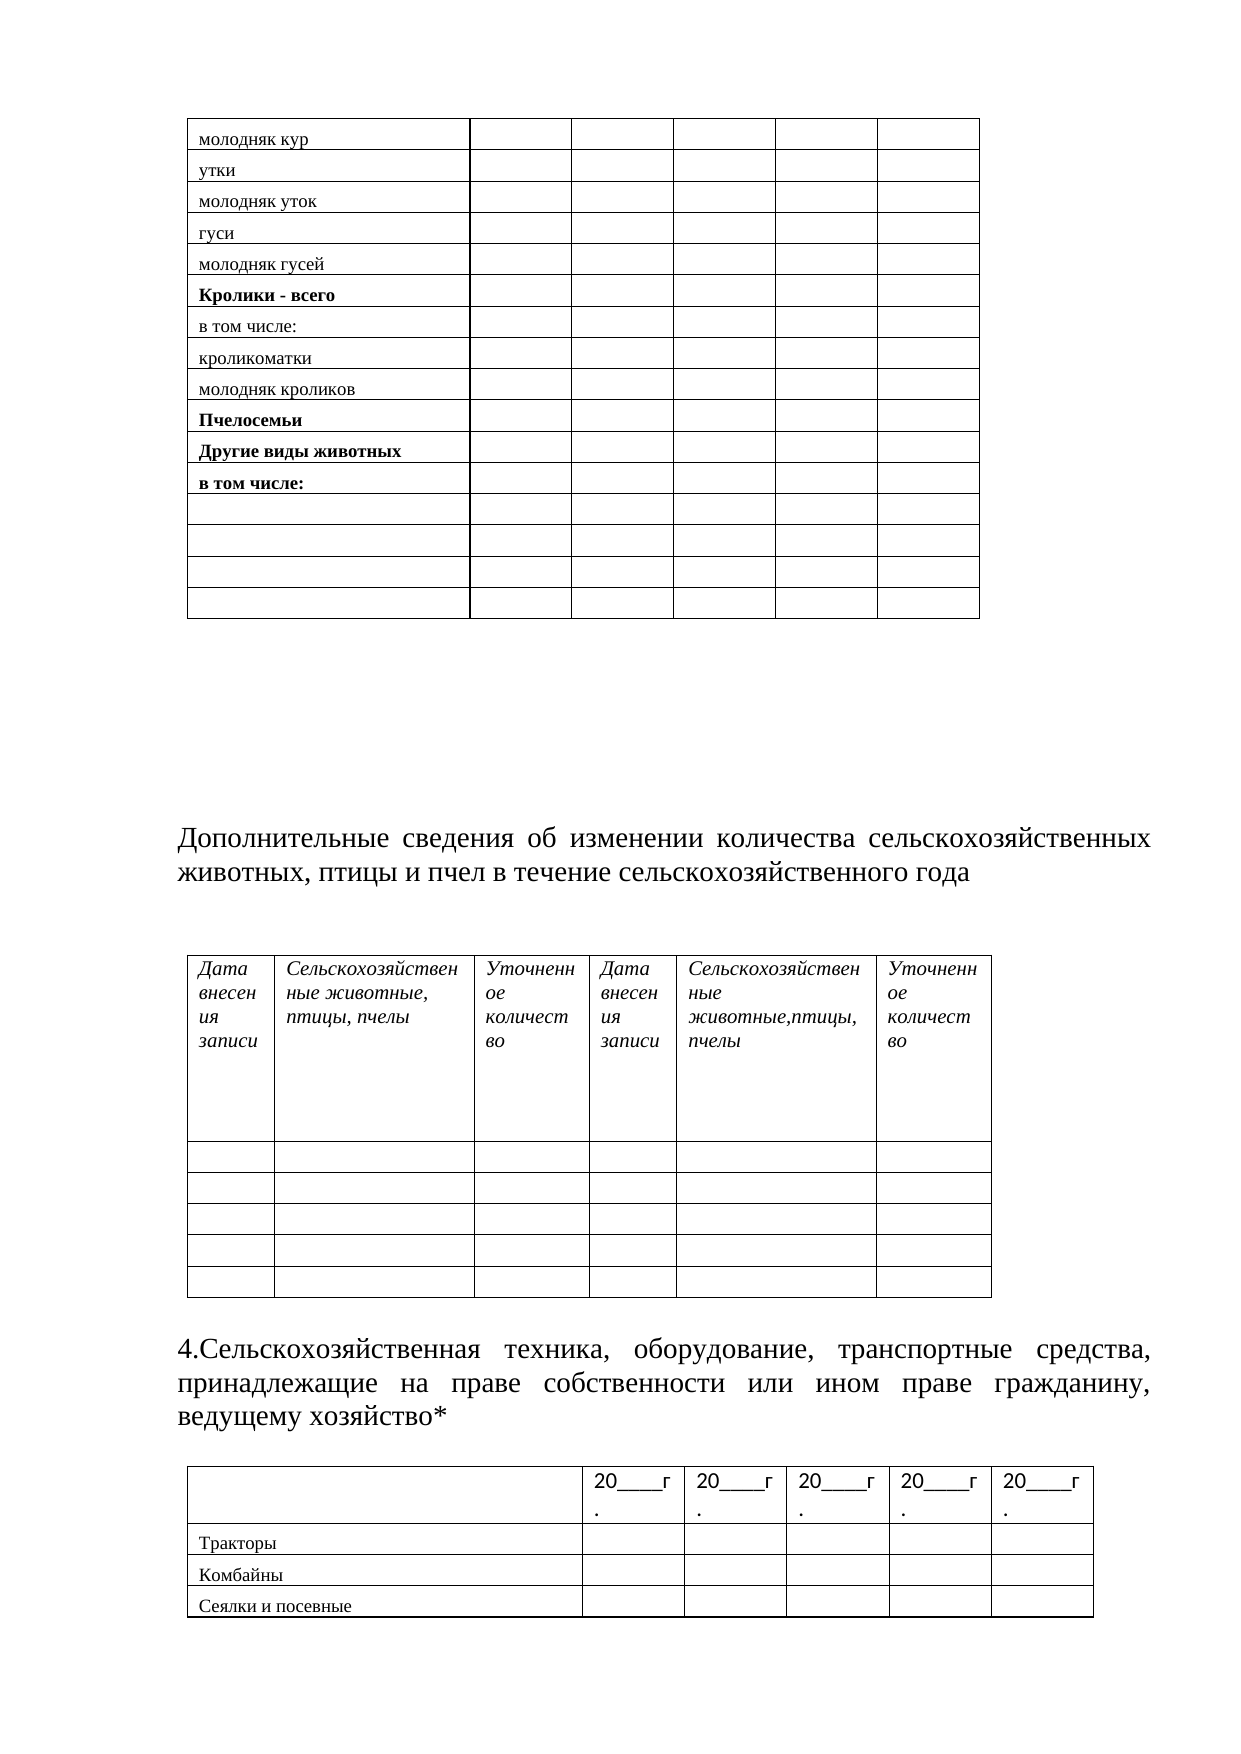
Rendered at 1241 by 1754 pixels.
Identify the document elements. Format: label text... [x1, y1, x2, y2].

table_header 20____г. [992, 1467, 1093, 1523]
text Дополнительные сведения об изменении количества сельскохозяйственных животных, птицы и пчел в течение сельскохозяйственного года [177, 820, 1152, 887]
table_cell [471, 338, 571, 368]
table_cell [776, 150, 877, 181]
table_cell в том числе: [188, 307, 469, 337]
table_cell [475, 1173, 589, 1203]
table_cell [471, 150, 571, 181]
table_cell [590, 1267, 676, 1297]
table_cell [877, 1267, 991, 1297]
table_header Сельскохозяйственные животные,птицы, пчелы [677, 956, 876, 1141]
table_cell [674, 525, 775, 556]
table_cell [878, 400, 979, 431]
table_cell [590, 1142, 676, 1172]
table_cell [572, 400, 673, 431]
table_cell [776, 400, 877, 431]
table_cell [992, 1524, 1093, 1554]
table_cell [674, 307, 775, 337]
table_cell [572, 213, 673, 243]
table_cell [188, 588, 469, 618]
table_header Уточненное количество [877, 956, 991, 1141]
table_cell [583, 1555, 684, 1585]
table_cell [471, 557, 571, 587]
table_cell [776, 588, 877, 618]
table_cell [685, 1586, 786, 1616]
table_cell [275, 1142, 474, 1172]
table_cell [275, 1173, 474, 1203]
table_cell гуси [188, 213, 469, 243]
table_cell [471, 463, 571, 493]
table_cell кроликоматки [188, 338, 469, 368]
table_header Сельскохозяйственные животные, птицы, пчелы [275, 956, 474, 1141]
table_cell [878, 244, 979, 274]
table_cell Сеялки и посевные [188, 1586, 582, 1616]
table_cell [877, 1173, 991, 1203]
table_header 20____г. [583, 1467, 684, 1523]
table_cell [572, 369, 673, 399]
table_cell [674, 369, 775, 399]
table_cell [583, 1586, 684, 1616]
table_cell [572, 557, 673, 587]
table_cell [188, 1204, 274, 1234]
table_cell [776, 463, 877, 493]
table_cell [677, 1235, 876, 1266]
table_cell [878, 494, 979, 524]
table_cell [877, 1235, 991, 1266]
table_cell [878, 213, 979, 243]
table_cell [674, 494, 775, 524]
table_cell [776, 525, 877, 556]
table_cell [878, 463, 979, 493]
table_cell [475, 1204, 589, 1234]
table_cell [877, 1142, 991, 1172]
table_cell [787, 1586, 889, 1616]
table_cell [471, 119, 571, 149]
table_cell [776, 338, 877, 368]
table_cell [572, 432, 673, 462]
table_cell Кролики - всего [188, 275, 469, 306]
table_cell Пчелосемьи [188, 400, 469, 431]
table_cell [677, 1204, 876, 1234]
table_cell [878, 182, 979, 212]
table_cell [590, 1235, 676, 1266]
table_cell [275, 1267, 474, 1297]
table_cell [878, 307, 979, 337]
table_header Уточненное количество [475, 956, 589, 1141]
table_cell [572, 525, 673, 556]
table_cell [275, 1204, 474, 1234]
table_cell [878, 588, 979, 618]
table_cell [776, 369, 877, 399]
table_cell [475, 1142, 589, 1172]
table_cell [776, 119, 877, 149]
table_cell [677, 1267, 876, 1297]
table_cell [471, 400, 571, 431]
table_cell [685, 1555, 786, 1585]
table_cell [572, 275, 673, 306]
table_cell [471, 369, 571, 399]
table_cell [776, 244, 877, 274]
table_cell [877, 1204, 991, 1234]
table_cell [572, 588, 673, 618]
table_cell [674, 119, 775, 149]
table_cell [471, 275, 571, 306]
table_cell [787, 1524, 889, 1554]
table_header 20____г. [890, 1467, 991, 1523]
table_cell [188, 1235, 274, 1266]
table_cell [674, 182, 775, 212]
table_cell утки [188, 150, 469, 181]
table_cell [878, 119, 979, 149]
table_cell [992, 1555, 1093, 1585]
table_cell [674, 150, 775, 181]
table_cell [674, 463, 775, 493]
table_cell [471, 244, 571, 274]
table_cell [471, 432, 571, 462]
table_cell [188, 1142, 274, 1172]
table_cell [674, 244, 775, 274]
table_cell [572, 119, 673, 149]
table_cell [572, 338, 673, 368]
table_cell [188, 525, 469, 556]
table_cell Комбайны [188, 1555, 582, 1585]
table_cell [776, 307, 877, 337]
table_cell [677, 1142, 876, 1172]
table_cell [572, 244, 673, 274]
table_cell [188, 1267, 274, 1297]
table_cell [475, 1235, 589, 1266]
table_cell [776, 275, 877, 306]
table_cell [674, 588, 775, 618]
table_cell молодняк кроликов [188, 369, 469, 399]
table_cell [674, 213, 775, 243]
table_cell [787, 1555, 889, 1585]
table_cell [776, 182, 877, 212]
table_cell [674, 275, 775, 306]
table_cell [471, 213, 571, 243]
table_cell [878, 557, 979, 587]
table_cell Другие виды животных [188, 432, 469, 462]
table_cell [878, 525, 979, 556]
text 4.Сельскохозяйственная техника, оборудование, транспортные средства, принадлежащие на праве собственности или ином праве гражданину, ведущему хозяйство* [177, 1331, 1152, 1432]
table_cell [471, 494, 571, 524]
table_cell [471, 525, 571, 556]
table_cell [890, 1586, 991, 1616]
table_cell молодняк гусей [188, 244, 469, 274]
table_cell [275, 1235, 474, 1266]
table_cell Тракторы [188, 1524, 582, 1554]
table_cell [471, 588, 571, 618]
table_header 20____г. [787, 1467, 889, 1523]
table_cell [878, 150, 979, 181]
table_cell [572, 307, 673, 337]
table_cell [776, 557, 877, 587]
table_cell [878, 275, 979, 306]
table_cell [475, 1267, 589, 1297]
table_cell [583, 1524, 684, 1554]
table_cell [188, 557, 469, 587]
table_cell [878, 432, 979, 462]
table_cell молодняк кур [188, 119, 469, 149]
table_cell [572, 463, 673, 493]
table_header 20____г. [685, 1467, 786, 1523]
table_header Дата внесения записи [590, 956, 676, 1141]
table_cell [890, 1524, 991, 1554]
table_cell [674, 432, 775, 462]
table_cell [685, 1524, 786, 1554]
table_cell [878, 338, 979, 368]
table_cell [776, 494, 877, 524]
table_cell [890, 1555, 991, 1585]
table_cell [471, 307, 571, 337]
table_cell [188, 494, 469, 524]
table_cell [188, 1173, 274, 1203]
table_cell [992, 1586, 1093, 1616]
table_cell [590, 1173, 676, 1203]
table_cell [674, 557, 775, 587]
table_cell [572, 182, 673, 212]
table_cell [674, 338, 775, 368]
table_header [188, 1467, 582, 1523]
table_cell [677, 1173, 876, 1203]
table_cell [590, 1204, 676, 1234]
table_cell [878, 369, 979, 399]
table_cell [776, 432, 877, 462]
table_cell [572, 150, 673, 181]
table_cell молодняк уток [188, 182, 469, 212]
table_cell [572, 494, 673, 524]
table_cell [674, 400, 775, 431]
table_cell [776, 213, 877, 243]
table_cell в том числе: [188, 463, 469, 493]
table_cell [471, 182, 571, 212]
table_header Дата внесения записи [188, 956, 274, 1141]
